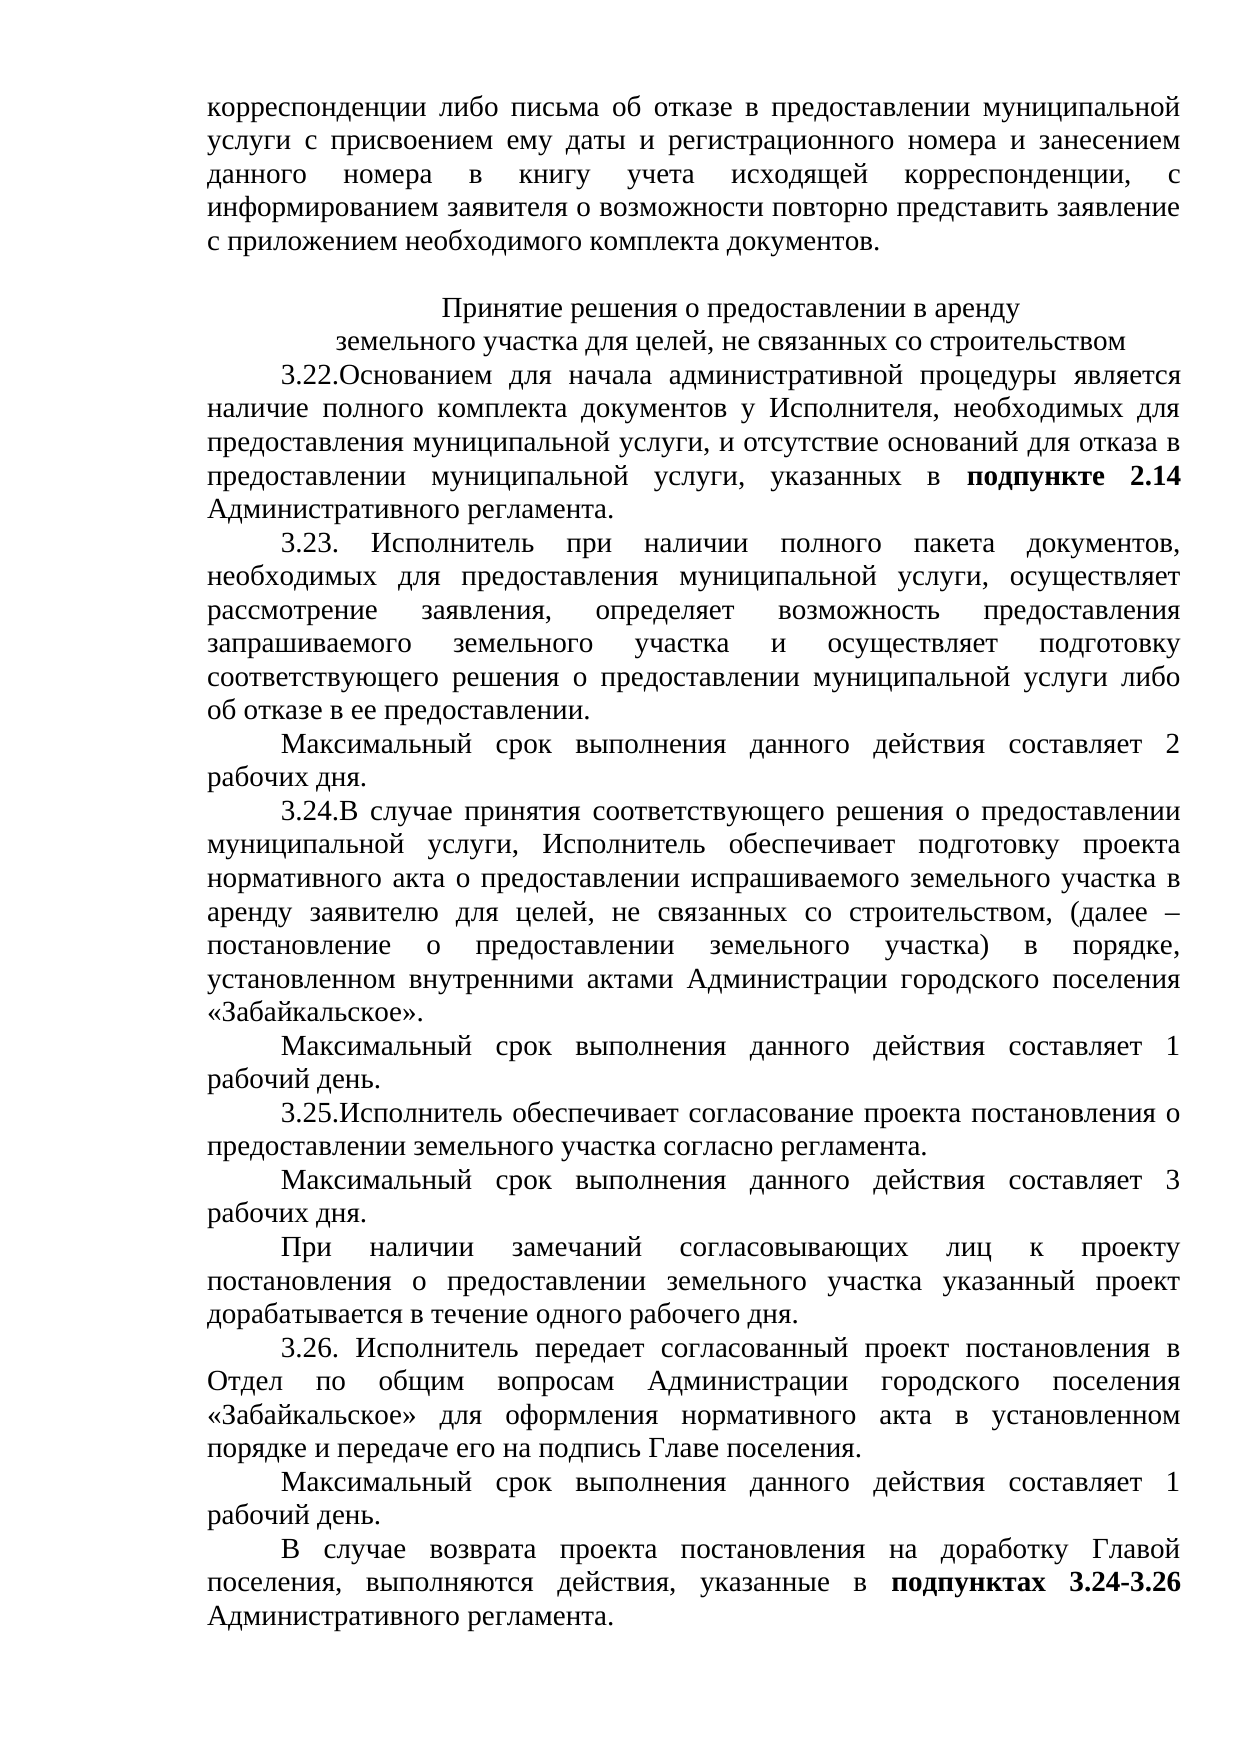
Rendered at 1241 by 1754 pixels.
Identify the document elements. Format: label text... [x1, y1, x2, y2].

text 3.23. Исполнитель при наличии полного пакета документов, необходимых для предоставления муниципальной услуги, осуществляет рассмотрение заявления, определяет возможность предоставления запрашиваемого земельного участка и осуществляет подготовку соответствующего решения о предоставлении муниципальной услуги либо об отказе в ее предоставлении. [207, 525, 1181, 726]
text 3.26. Исполнитель передает согласованный проект постановления в Отдел по общим вопросам Администрации городского поселения «Забайкальское» для оформления нормативного акта в установленном порядке и передаче его на подпись Главе поселения. [207, 1330, 1181, 1464]
text Максимальный срок выполнения данного действия составляет 1 рабочий день. [207, 1464, 1181, 1531]
text При наличии замечаний согласовывающих лиц к проекту постановления о предоставлении земельного участка указанный проект дорабатывается в течение одного рабочего дня. [207, 1229, 1181, 1330]
text Максимальный срок выполнения данного действия составляет 3 рабочих дня. [207, 1162, 1181, 1229]
text земельного участка для целей, не связанных со строительством [207, 323, 1181, 357]
text 3.25.Исполнитель обеспечивает согласование проекта постановления о предоставлении земельного участка согласно регламента. [207, 1095, 1181, 1162]
text Максимальный срок выполнения данного действия составляет 1 рабочий день. [207, 1028, 1181, 1095]
text 3.24.В случае принятия соответствующего решения о предоставлении муниципальной услуги, Исполнитель обеспечивает подготовку проекта нормативного акта о предоставлении испрашиваемого земельного участка в аренду заявителю для целей, не связанных со строительством, (далее – постановление о предоставлении земельного участка) в порядке, установленном внутренними актами Администрации городского поселения «Забайкальское». [207, 793, 1181, 1028]
text В случае возврата проекта постановления на доработку Главой поселения, выполняются действия, указанные в подпунктах 3.24-3.26 Административного регламента. [207, 1531, 1181, 1632]
text Максимальный срок выполнения данного действия составляет 2 рабочих дня. [207, 726, 1181, 793]
text Принятие решения о предоставлении в аренду [207, 290, 1181, 323]
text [207, 89, 1181, 256]
text 3.22.Основанием для начала административной процедуры является наличие полного комплекта документов у Исполнителя, необходимых для предоставления муниципальной услуги, и отсутствие оснований для отказа в предоставлении муниципальной услуги, указанных в подпункте 2.14 Административного регламента. [207, 357, 1181, 525]
